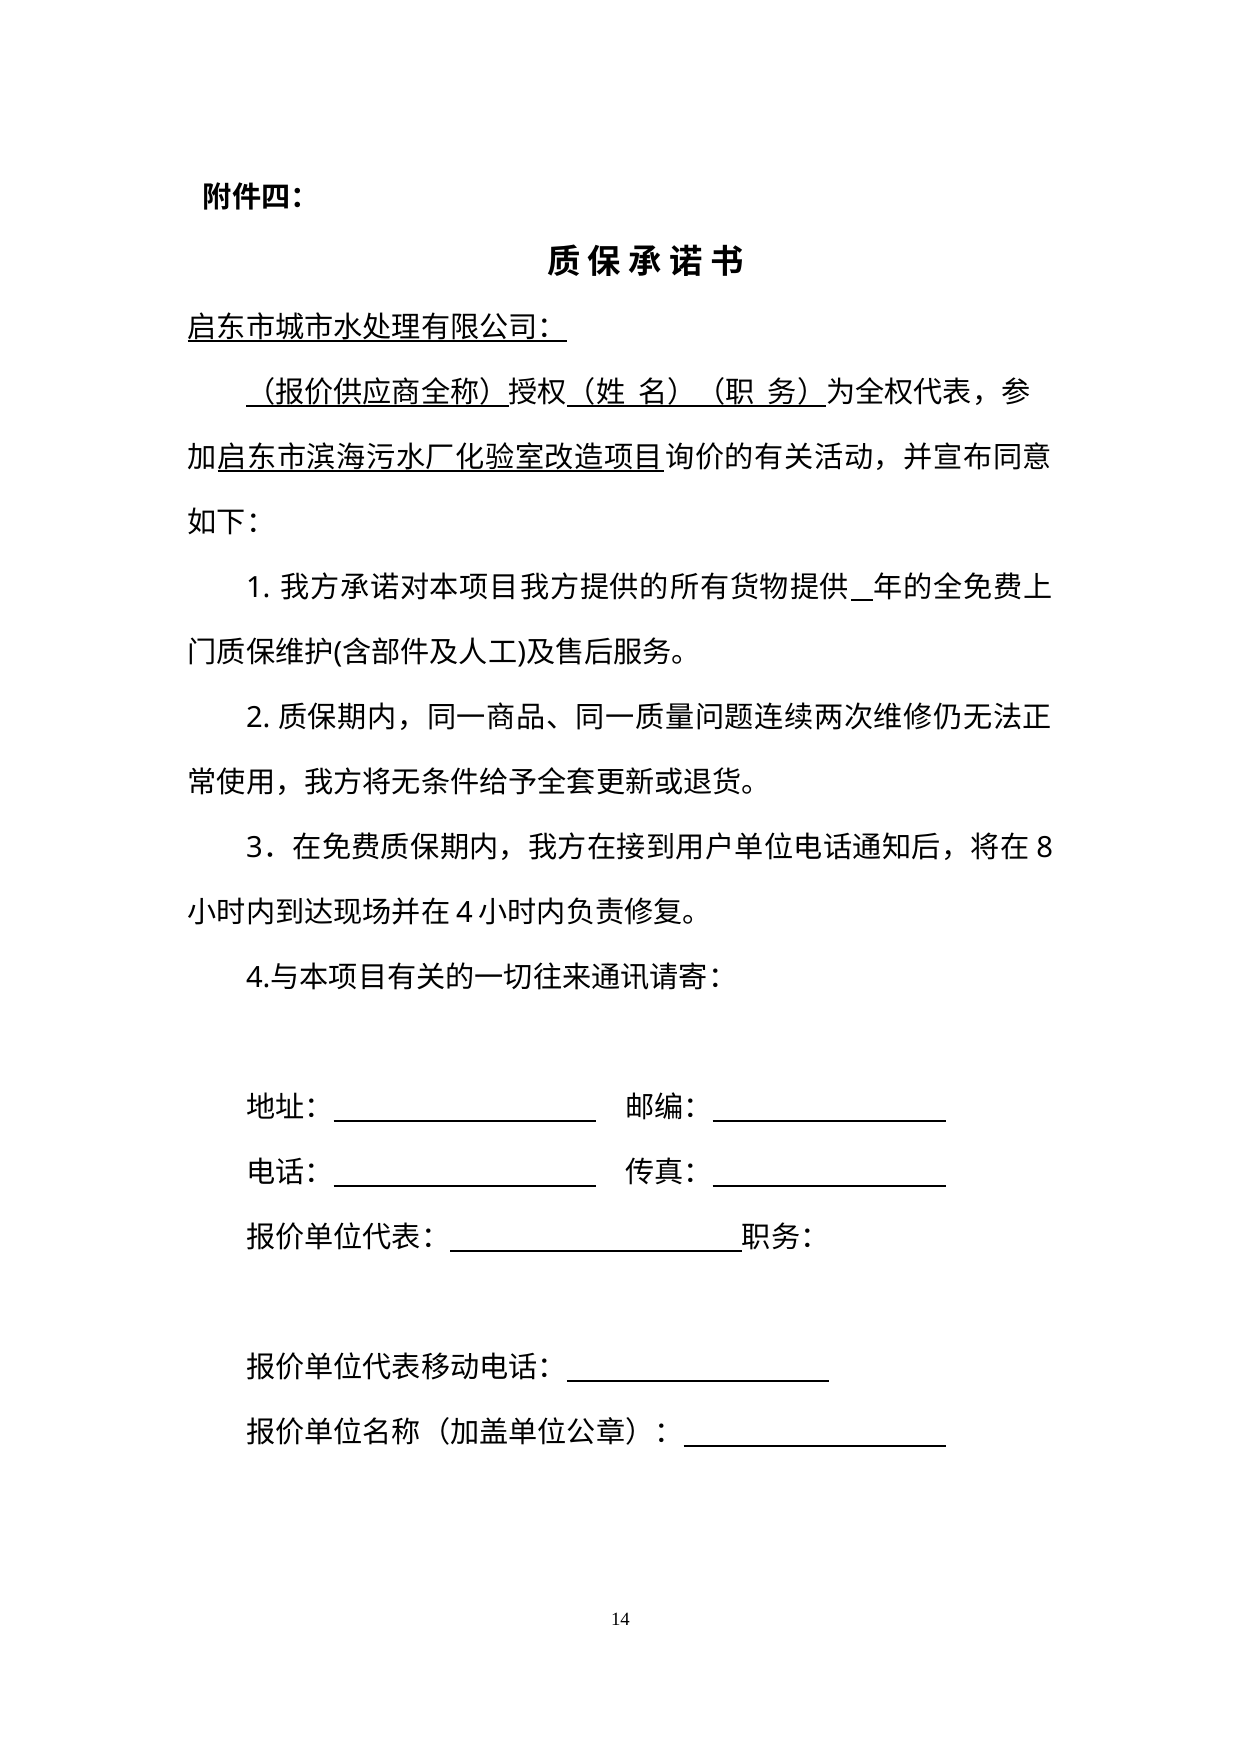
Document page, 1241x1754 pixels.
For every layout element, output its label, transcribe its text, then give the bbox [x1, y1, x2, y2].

text 质 保 承 诺 书 [187, 227, 1053, 292]
text 地址： 邮编： [187, 1072, 1053, 1137]
text 4.与本项目有关的一切往来通讯请寄： [187, 942, 1053, 1007]
text 附件四： [187, 162, 1053, 227]
text 报价单位代表： 职务： [187, 1202, 1053, 1267]
text 加启东市滨海污水厂化验室改造项目询价的有关活动，并宣布同意如下： [187, 422, 1053, 552]
text 2. 质保期内，同一商品、同一质量问题连续两次维修仍无法正常使用，我方将无条件给予全套更新或退货。 [187, 682, 1053, 812]
text （报价供应商全称）授权（姓 名）（职 务）为全权代表，参 [246, 357, 1053, 422]
text 报价单位代表移动电话： [187, 1332, 1053, 1397]
text 1. 我方承诺对本项目我方提供的所有货物提供 年的全免费上门质保维护(含部件及人工)及售后服务。 [187, 552, 1053, 682]
text 启东市城市水处理有限公司： [187, 292, 1053, 357]
text 3．在免费质保期内，我方在接到用户单位电话通知后，将在8小时内到达现场并在4小时内负责修复。 [187, 812, 1053, 942]
text 报价单位名称（加盖单位公章）： [187, 1397, 1053, 1462]
text 电话： 传真： [187, 1137, 1053, 1202]
